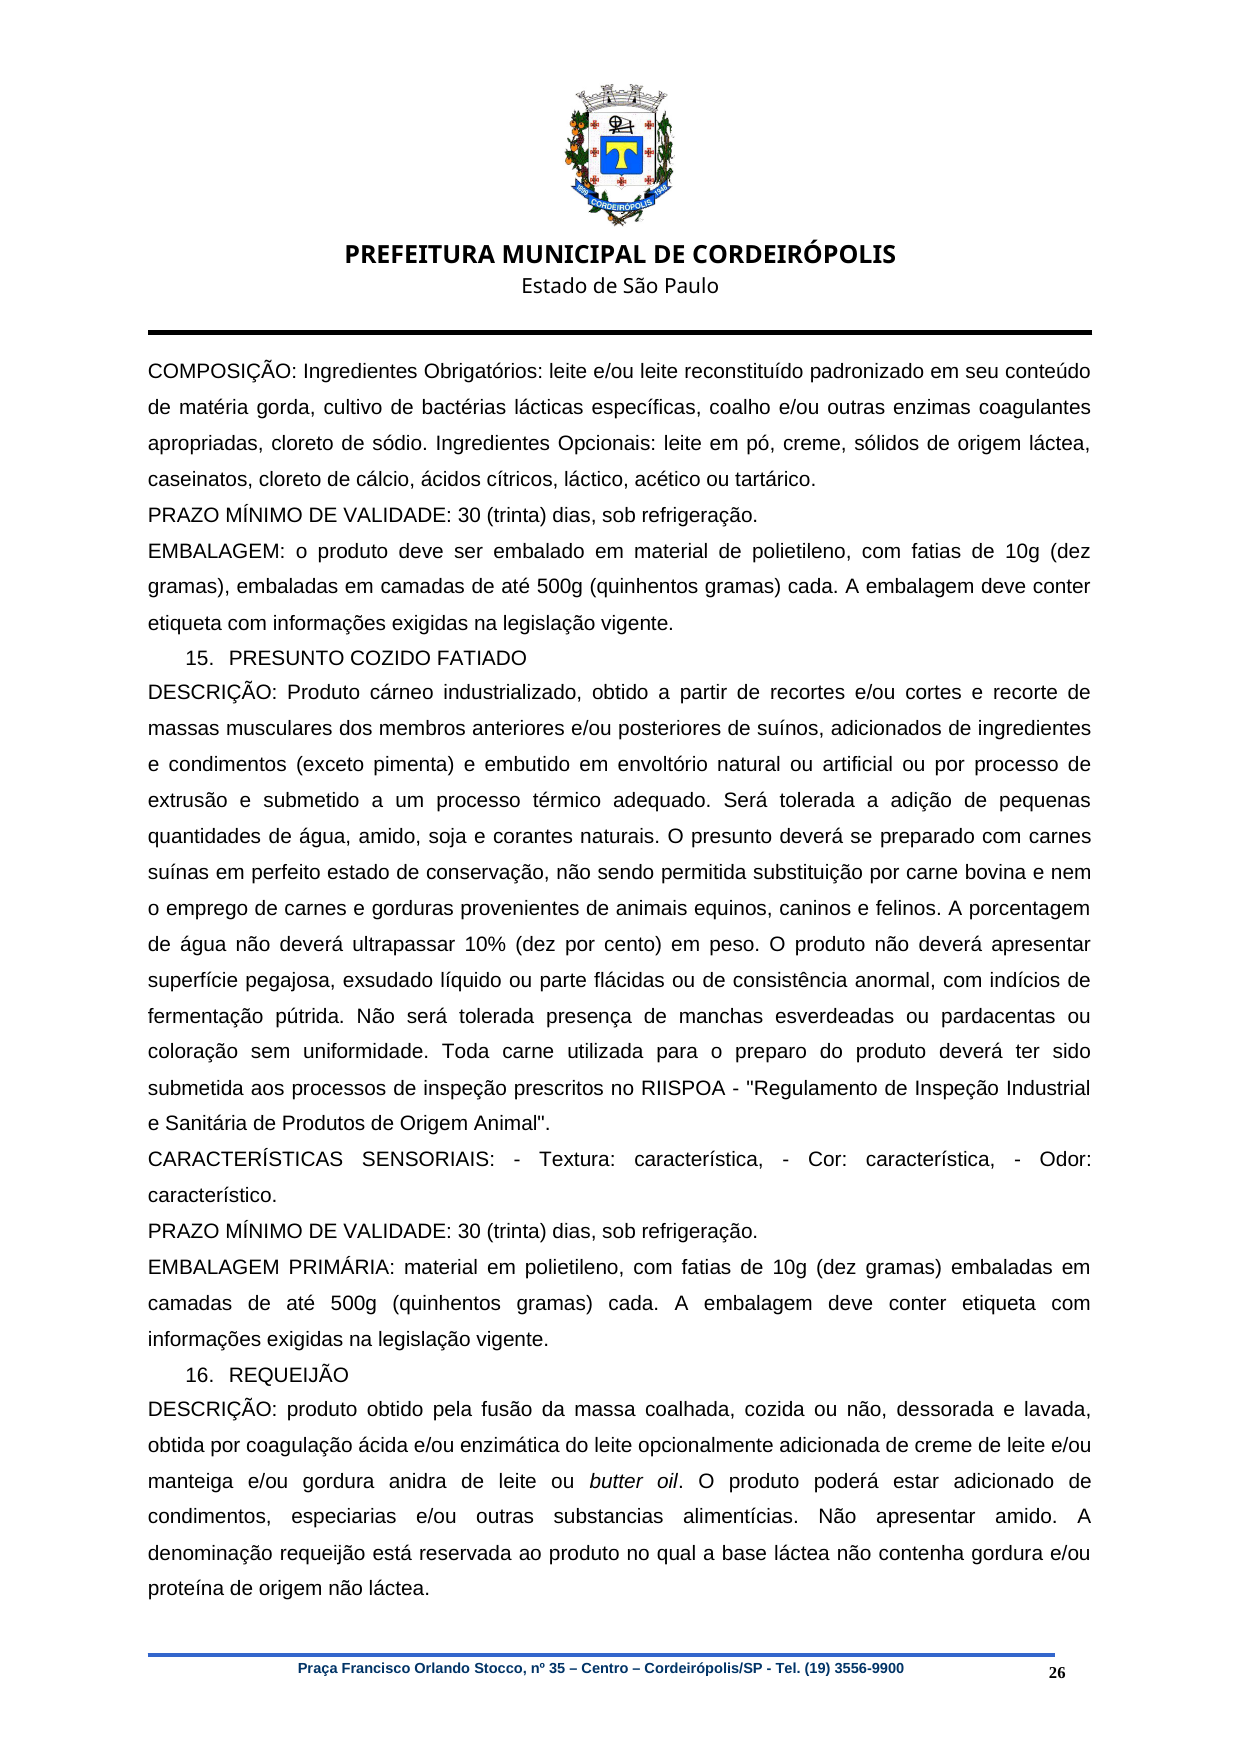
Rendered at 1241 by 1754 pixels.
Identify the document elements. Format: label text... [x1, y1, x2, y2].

subtitle REQUEIJÃO [185, 1363, 1092, 1387]
text COMPOSIÇÃO: Ingredientes Obrigatórios: leite e/ou leite reconstituído padronizado em seu conteúdo de matéria gorda, cultivo de bactérias lácticas específicas, coalho e/ou outras enzimas coagulantes apropriadas, cloreto de sódio. Ingredientes Opcionais: leite em pó, creme, sólidos de origem láctea, caseinatos, cloreto de cálcio, ácidos cítricos, láctico, acético ou tartárico. [148, 359, 1092, 491]
text EMBALAGEM: o produto deve ser embalado em material de polietileno, com fatias de 10g (dez gramas), embaladas em camadas de até 500g (quinhentos gramas) cada. A embalagem deve conter etiqueta com informações exigidas na legislação vigente. [148, 538, 1092, 634]
text DESCRIÇÃO: Produto cárneo industrializado, obtido a partir de recortes e/ou cortes e recorte de massas musculares dos membros anteriores e/ou posteriores de suínos, adicionados de ingredientes e condimentos (exceto pimenta) e embutido em envoltório natural ou artificial ou por processo de extrusão e submetido a um processo térmico adequado. Será tolerada a adição de pequenas quantidades de água, amido, soja e corantes naturais. O presunto deverá se preparado com carnes suínas em perfeito estado de conservação, não sendo permitida substituição por carne bovina e nem o emprego de carnes e gorduras provenientes de animais equinos, caninos e felinos. A porcentagem de água não deverá ultrapassar 10% (dez por cento) em peso. O produto não deverá apresentar superfície pegajosa, exsudado líquido ou parte flácidas ou de consistência anormal, com indícios de fermentação pútrida. Não será tolerada presença de manchas esverdeadas ou pardacentas ou coloração sem uniformidade. Toda carne utilizada para o preparo do produto deverá ter sido submetida aos processos de inspeção prescritos no RIISPOA - "Regulamento de Inspeção Industrial e Sanitária de Produtos de Origem Animal". [148, 680, 1092, 1135]
picture [558, 75, 682, 237]
text PRAZO MÍNIMO DE VALIDADE: 30 (trinta) dias, sob refrigeração. [148, 502, 1092, 526]
text DESCRIÇÃO: produto obtido pela fusão da massa coalhada, cozida ou não, dessorada e lavada, obtida por coagulação ácida e/ou enzimática do leite opcionalmente adicionada de creme de leite e/ou manteiga e/ou gordura anidra de leite ou butter oil. O produto poderá estar adicionado de condimentos, especiarias e/ou outras substancias alimentícias. Não apresentar amido. A denominação requeijão está reservada ao produto no qual a base láctea não contenha gordura e/ou proteína de origem não láctea. [148, 1397, 1092, 1600]
text PRAZO MÍNIMO DE VALIDADE: 30 (trinta) dias, sob refrigeração. [148, 1219, 1092, 1243]
text CARACTERÍSTICAS SENSORIAIS: - Textura: característica, - Cor: característica, - Odor: característico. [148, 1147, 1092, 1207]
text EMBALAGEM PRIMÁRIA: material em polietileno, com fatias de 10g (dez gramas) embaladas em camadas de até 500g (quinhentos gramas) cada. A embalagem deve conter etiqueta com informações exigidas na legislação vigente. [148, 1255, 1092, 1351]
subtitle PRESUNTO COZIDO FATIADO [185, 646, 1092, 670]
